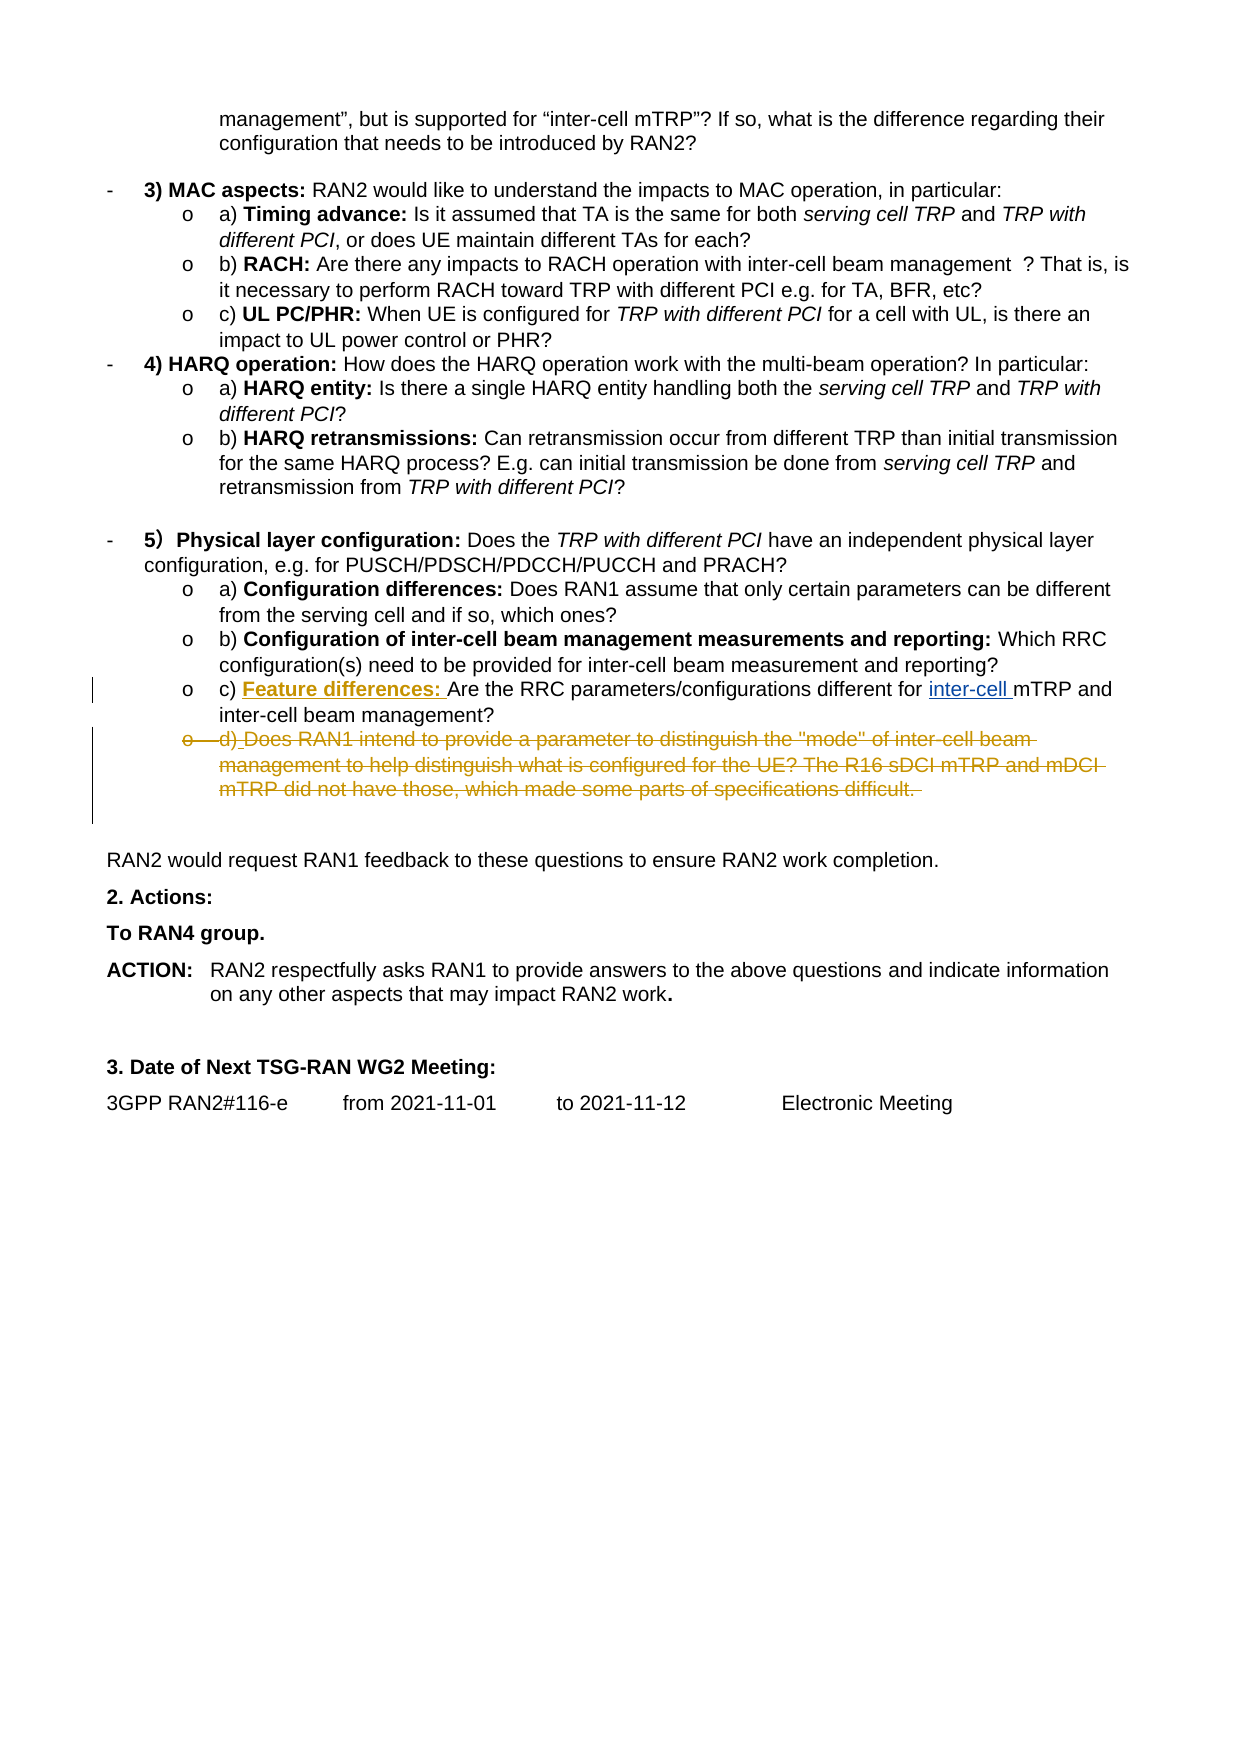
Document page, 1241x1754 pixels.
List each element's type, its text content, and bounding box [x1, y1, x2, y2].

text 3GPP RAN2#116-e from 2021-11-01 to 2021-11-12 Electronic Meeting [106, 1091, 1134, 1115]
text RAN2 would request RAN1 feedback to these questions to ensure RAN2 work completion. [106, 848, 1134, 872]
list 5）Physical layer configuration: Does the TRP with different PCI have an independent physical layer configuration, e.g. for PUSCH/PDSCH/PDCCH/PUCCH and PRACH? [106, 523, 1134, 577]
list 3) MAC aspects: RAN2 would like to understand the impacts to MAC operation, in particular: [106, 178, 1134, 202]
list a) Timing advance: Is it assumed that TA is the same for both serving cell TRP and TRP with different PCI, or does UE maintain different TAs for each? [181, 202, 1134, 252]
list a) HARQ entity: Is there a single HARQ entity handling both the serving cell TRP and TRP with different PCI? [181, 376, 1134, 425]
text 3. Date of Next TSG-RAN WG2 Meeting: [106, 1054, 1134, 1078]
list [181, 106, 1134, 154]
list b) HARQ retransmissions: Can retransmission occur from different TRP than initial transmission for the same HARQ process? E.g. can initial transmission be done from serving cell TRP and retransmission from TRP with different PCI? [181, 425, 1134, 499]
list b) Configuration of inter-cell beam management measurements and reporting: Which RRC configuration(s) need to be provided for inter-cell beam measurement and reporting? ‎ [181, 627, 1134, 677]
text 2. Actions: [106, 885, 1134, 909]
list b) RACH: Are there any impacts to RACH operation with inter-cell beam management ? That is, is it necessary to perform RACH toward TRP with different PCI e.g. for TA, BFR, etc? [181, 252, 1134, 302]
text ACTION: RAN2 respectfully asks RAN1 to provide answers to the above questions and indicate information on any other aspects that may impact RAN2 work. [106, 958, 1134, 1006]
list c) UL PC/PHR: When UE is configured for TRP with different PCI for a cell with UL, is there an impact to UL power control or PHR? [181, 302, 1134, 352]
list a) Configuration differences: Does RAN1 assume that only certain parameters can be different from the serving cell and if so, which ones? [181, 577, 1134, 627]
list 4) HARQ operation: How does the HARQ operation work with the multi-beam operation? In particular: [106, 352, 1134, 376]
list c) Are the RRC parameters/configurations different for mTRP and inter-cell beam management? [181, 677, 1134, 727]
text To RAN4 group. [106, 921, 1134, 945]
